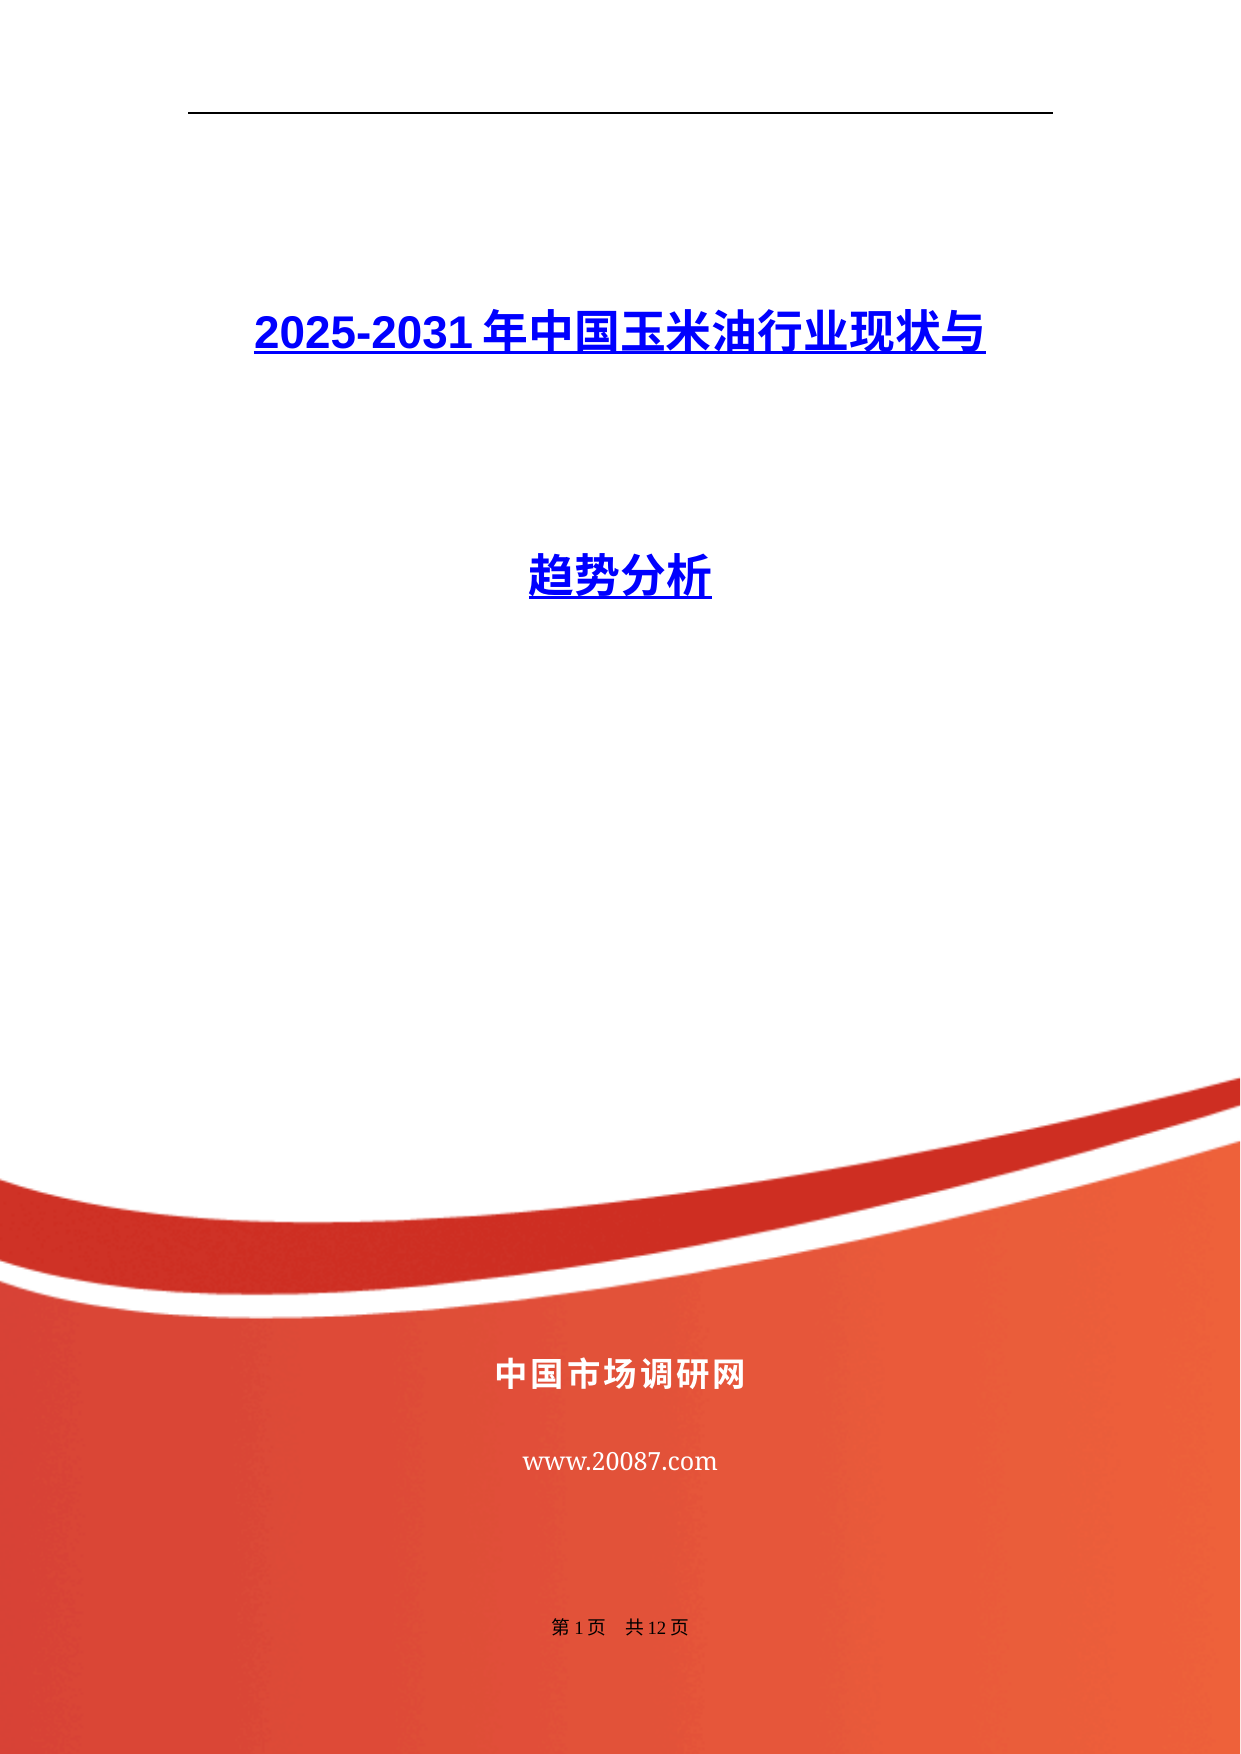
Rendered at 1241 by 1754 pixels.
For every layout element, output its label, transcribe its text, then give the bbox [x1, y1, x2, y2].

text www.20087.com [187, 1428, 1053, 1493]
subtitle 中国市场调研网 [187, 1339, 1053, 1404]
table_header 2025-2031年中国玉米油行业现状与趋势分析 [188, 207, 1053, 773]
picture [0, 1006, 1241, 1754]
